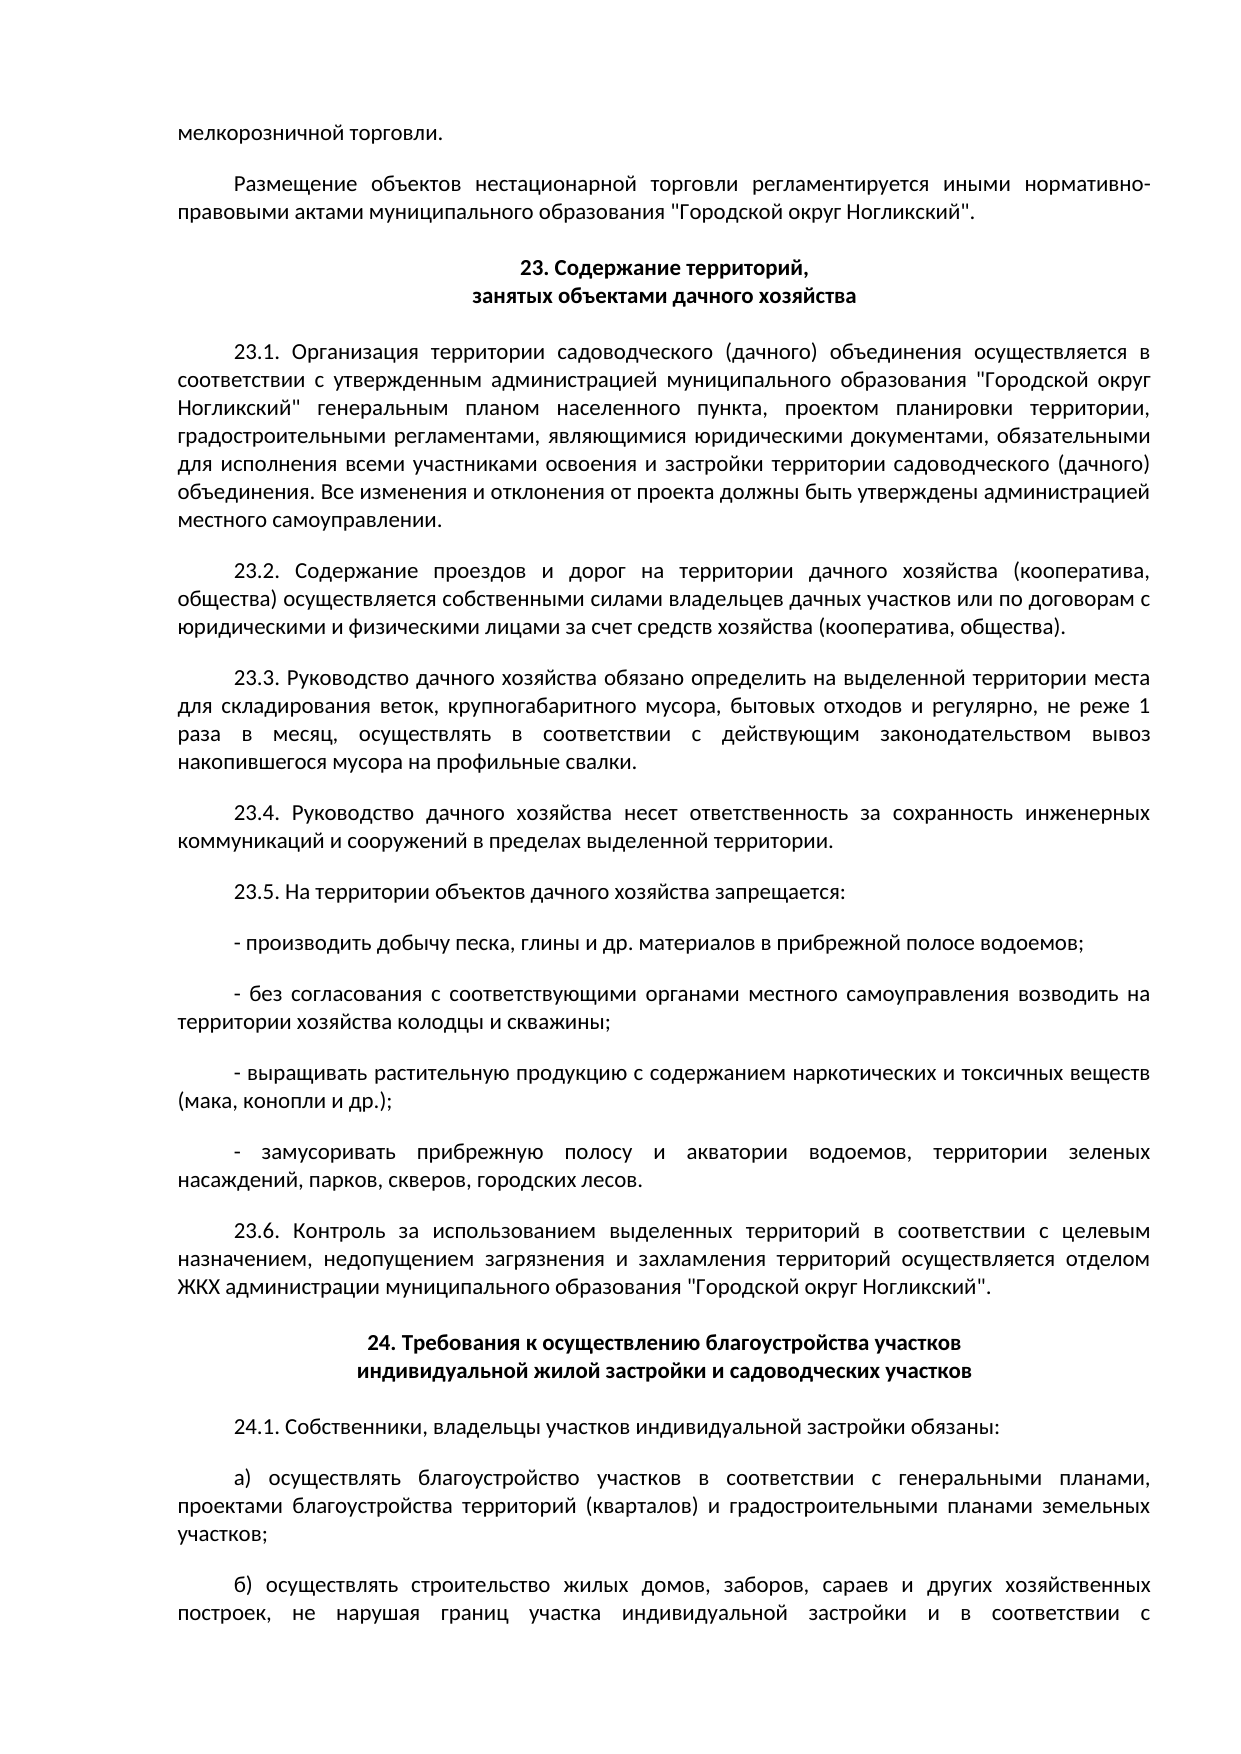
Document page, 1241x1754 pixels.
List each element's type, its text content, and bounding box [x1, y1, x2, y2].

text - выращивать растительную продукцию с содержанием наркотических и токсичных веществ (мака, конопли и др.); [177, 1058, 1152, 1114]
text 23.1. Организация территории садоводческого (дачного) объединения осуществляется в соответствии с утвержденным администрацией муниципального образования "Городской округ Ногликский" генеральным планом населенного пункта, проектом планировки территории, градостроительными регламентами, являющимися юридическими документами, обязательными для исполнения всеми участниками освоения и застройки территории садоводческого (дачного) объединения. Все изменения и отклонения от проекта должны быть утверждены администрацией местного самоуправлении. [177, 337, 1152, 533]
text а) осуществлять благоустройство участков в соответствии с генеральными планами, проектами благоустройства территорий (кварталов) и градостроительными планами земельных участков; [177, 1463, 1152, 1547]
title 23. Содержание территорий, [177, 253, 1152, 281]
text 23.2. Содержание проездов и дорог на территории дачного хозяйства (кооператива, общества) осуществляется собственными силами владельцев дачных участков или по договорам с юридическими и физическими лицами за счет средств хозяйства (кооператива, общества). [177, 556, 1152, 640]
text 23.3. Руководство дачного хозяйства обязано определить на выделенной территории места для складирования веток, крупногабаритного мусора, бытовых отходов и регулярно, не реже 1 раза в месяц, осуществлять в соответствии с действующим законодательством вывоз накопившегося мусора на профильные свалки. [177, 663, 1152, 775]
text - производить добычу песка, глины и др. материалов в прибрежной полосе водоемов; [177, 928, 1152, 956]
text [177, 118, 1152, 146]
text 23.4. Руководство дачного хозяйства несет ответственность за сохранность инженерных коммуникаций и сооружений в пределах выделенной территории. [177, 798, 1152, 854]
title занятых объектами дачного хозяйства [177, 281, 1152, 309]
text Размещение объектов нестационарной торговли регламентируется иными нормативно-правовыми актами муниципального образования "Городской округ Ногликский". [177, 169, 1152, 225]
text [177, 1570, 1152, 1626]
text - без согласования с соответствующими органами местного самоуправления возводить на территории хозяйства колодцы и скважины; [177, 979, 1152, 1035]
text 23.6. Контроль за использованием выделенных территорий в соответствии с целевым назначением, недопущением загрязнения и захламления территорий осуществляется отделом ЖКХ администрации муниципального образования "Городской округ Ногликский". [177, 1216, 1152, 1300]
text 23.5. На территории объектов дачного хозяйства запрещается: [177, 877, 1152, 905]
text - замусоривать прибрежную полосу и акватории водоемов, территории зеленых насаждений, парков, скверов, городских лесов. [177, 1137, 1152, 1193]
title 24. Требования к осуществлению благоустройства участков [177, 1328, 1152, 1356]
title индивидуальной жилой застройки и садоводческих участков [177, 1356, 1152, 1384]
text 24.1. Собственники, владельцы участков индивидуальной застройки обязаны: [177, 1412, 1152, 1440]
